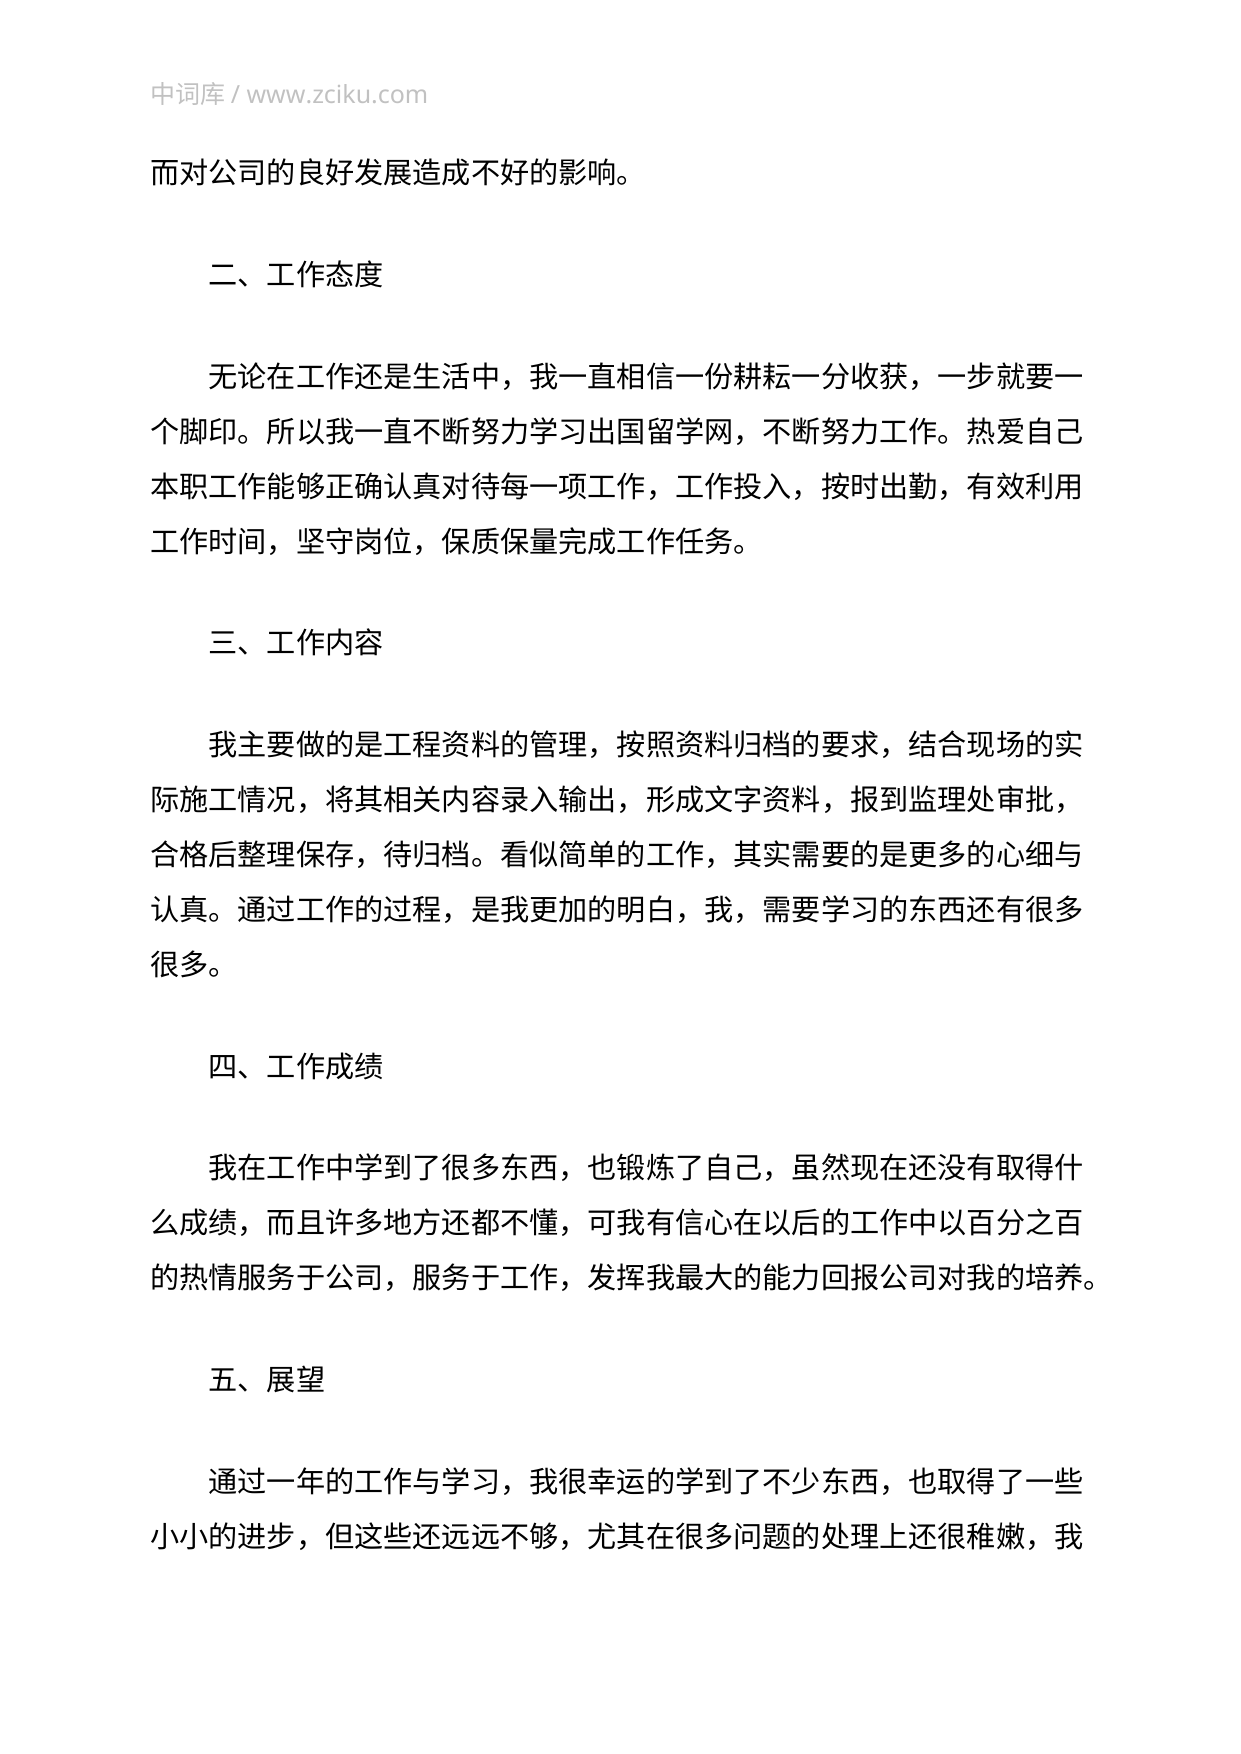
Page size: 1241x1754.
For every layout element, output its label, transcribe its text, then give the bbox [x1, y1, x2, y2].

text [150, 1458, 1090, 1555]
text 三、工作内容 [150, 620, 1090, 662]
text 二、工作态度 [150, 252, 1090, 294]
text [150, 150, 1090, 192]
text 我主要做的是工程资料的管理，按照资料归档的要求，结合现场的实际施工情况，将其相关内容录入输出，形成文字资料，报到监理处审批，合格后整理保存，待归档。看似简单的工作，其实需要的是更多的心细与认真。通过工作的过程，是我更加的明白，我，需要学习的东西还有很多很多。 [150, 722, 1090, 984]
text 四、工作成绩 [150, 1043, 1090, 1085]
text 五、展望 [150, 1356, 1090, 1399]
text 无论在工作还是生活中，我一直相信一份耕耘一分收获，一步就要一个脚印。所以我一直不断努力学习出国留学网，不断努力工作。热爱自己本职工作能够正确认真对待每一项工作，工作投入，按时出勤，有效利用工作时间，坚守岗位，保质保量完成工作任务。 [150, 353, 1090, 561]
text 我在工作中学到了很多东西，也锻炼了自己，虽然现在还没有取得什么成绩，而且许多地方还都不懂，可我有信心在以后的工作中以百分之百的热情服务于公司，服务于工作，发挥我最大的能力回报公司对我的培养。 [150, 1145, 1090, 1297]
